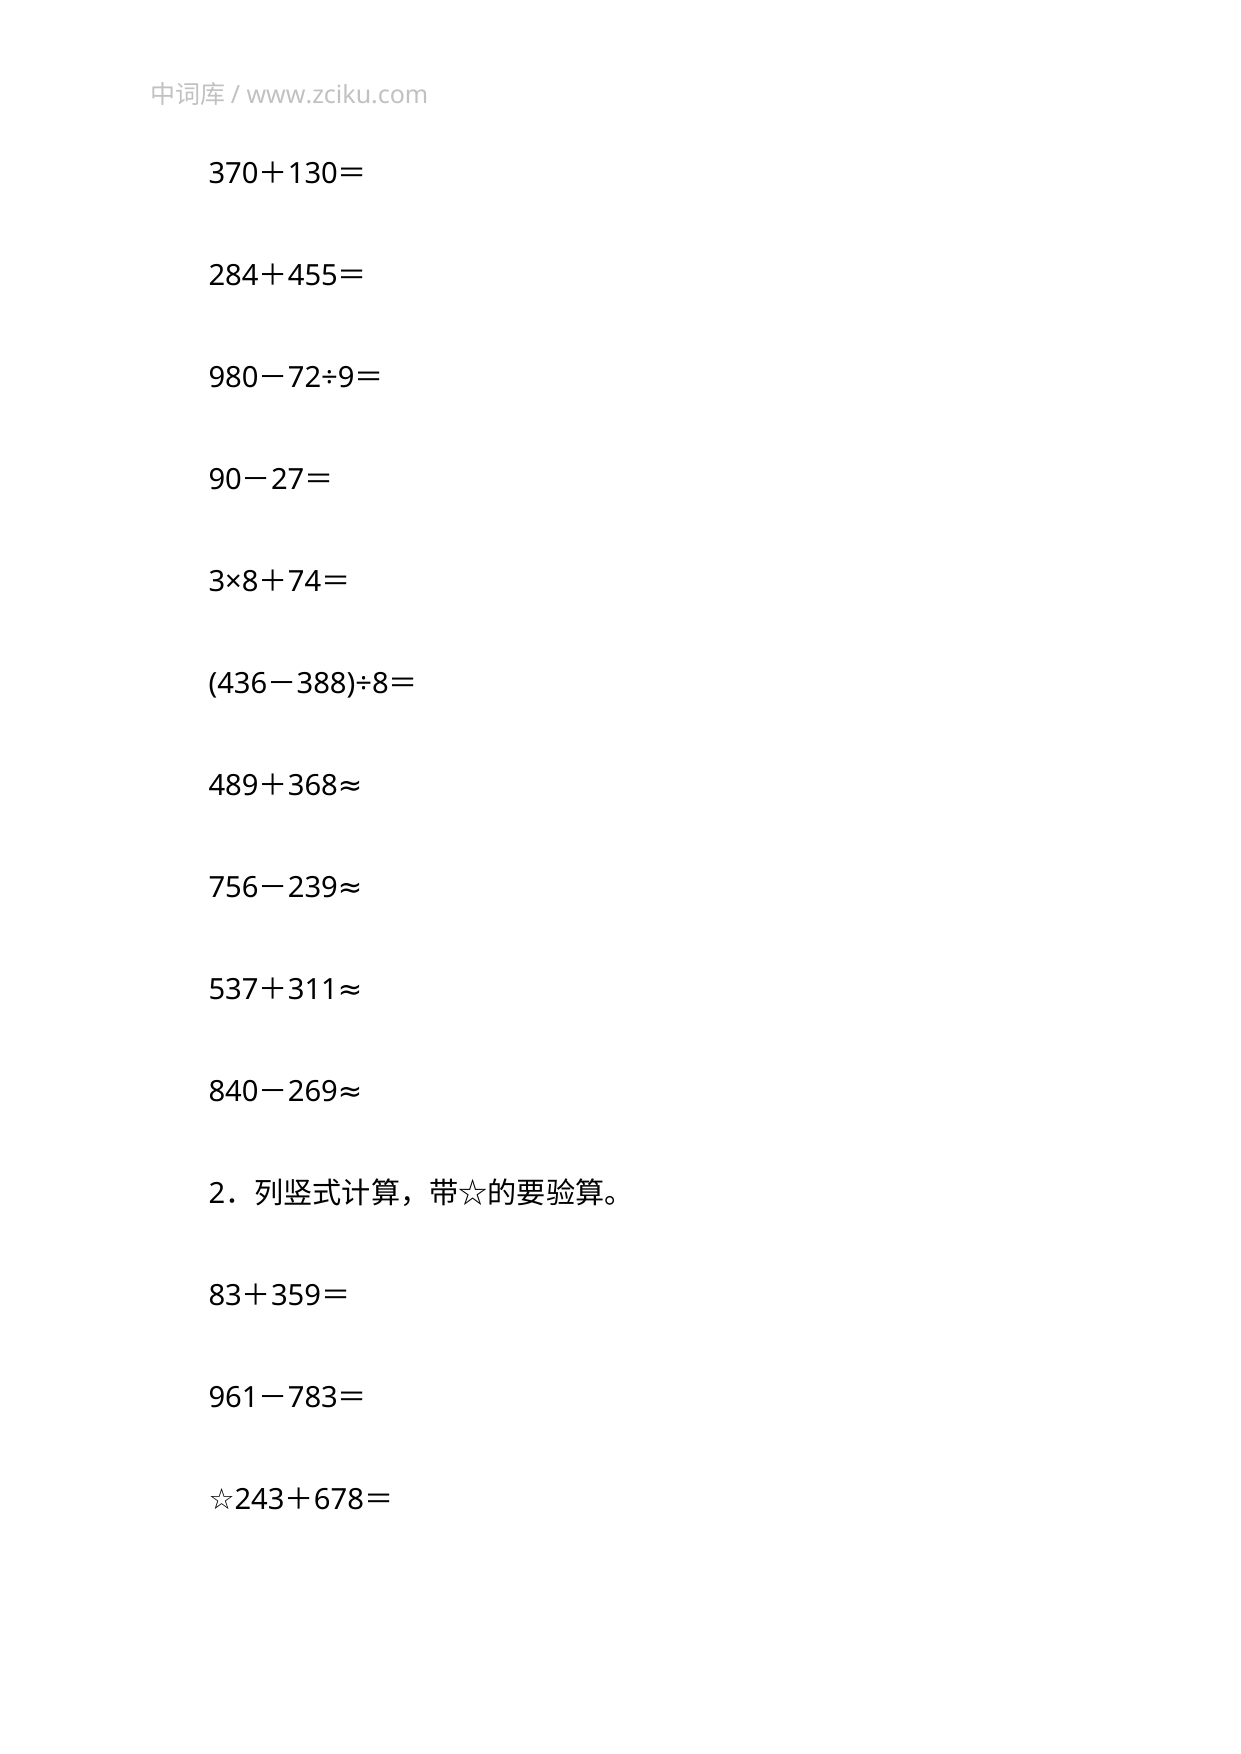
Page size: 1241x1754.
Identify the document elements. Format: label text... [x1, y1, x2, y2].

text 284＋455＝ [150, 252, 1090, 294]
text ☆243＋678＝ [150, 1476, 1090, 1518]
text 2．列竖式计算，带☆的要验算。 [150, 1170, 1090, 1212]
text 83＋359＝ [150, 1272, 1090, 1314]
text 489＋368≈ [150, 762, 1090, 804]
text 980－72÷9＝ [150, 354, 1090, 396]
text 537＋311≈ [150, 966, 1090, 1008]
text 961－783＝ [150, 1374, 1090, 1416]
text 90－27＝ [150, 456, 1090, 498]
text 756－239≈ [150, 864, 1090, 906]
text 3×8＋74＝ [150, 558, 1090, 600]
text 840－269≈ [150, 1068, 1090, 1110]
text 370＋130＝ [150, 150, 1090, 192]
text (436－388)÷8＝ [150, 660, 1090, 702]
